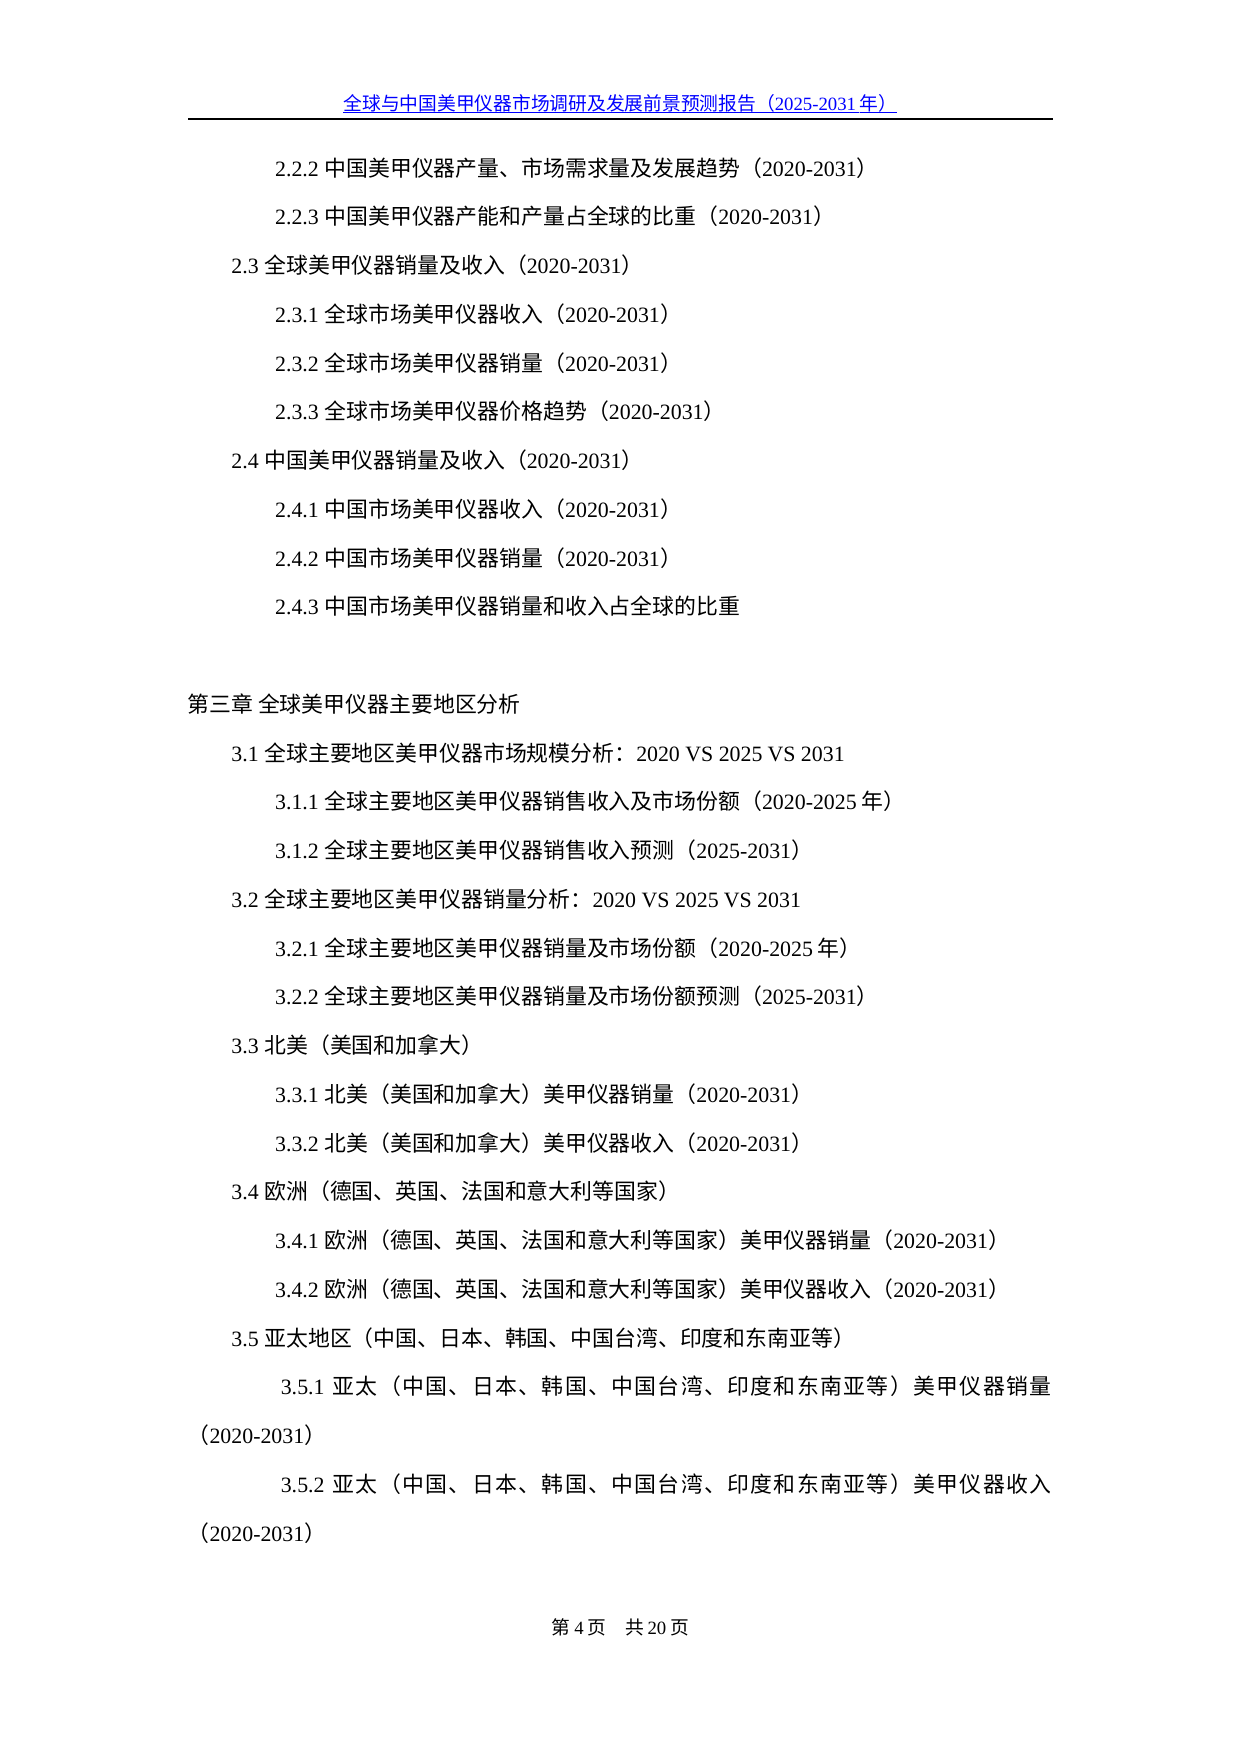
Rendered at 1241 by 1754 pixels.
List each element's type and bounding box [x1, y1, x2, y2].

text [187, 150, 1053, 1548]
